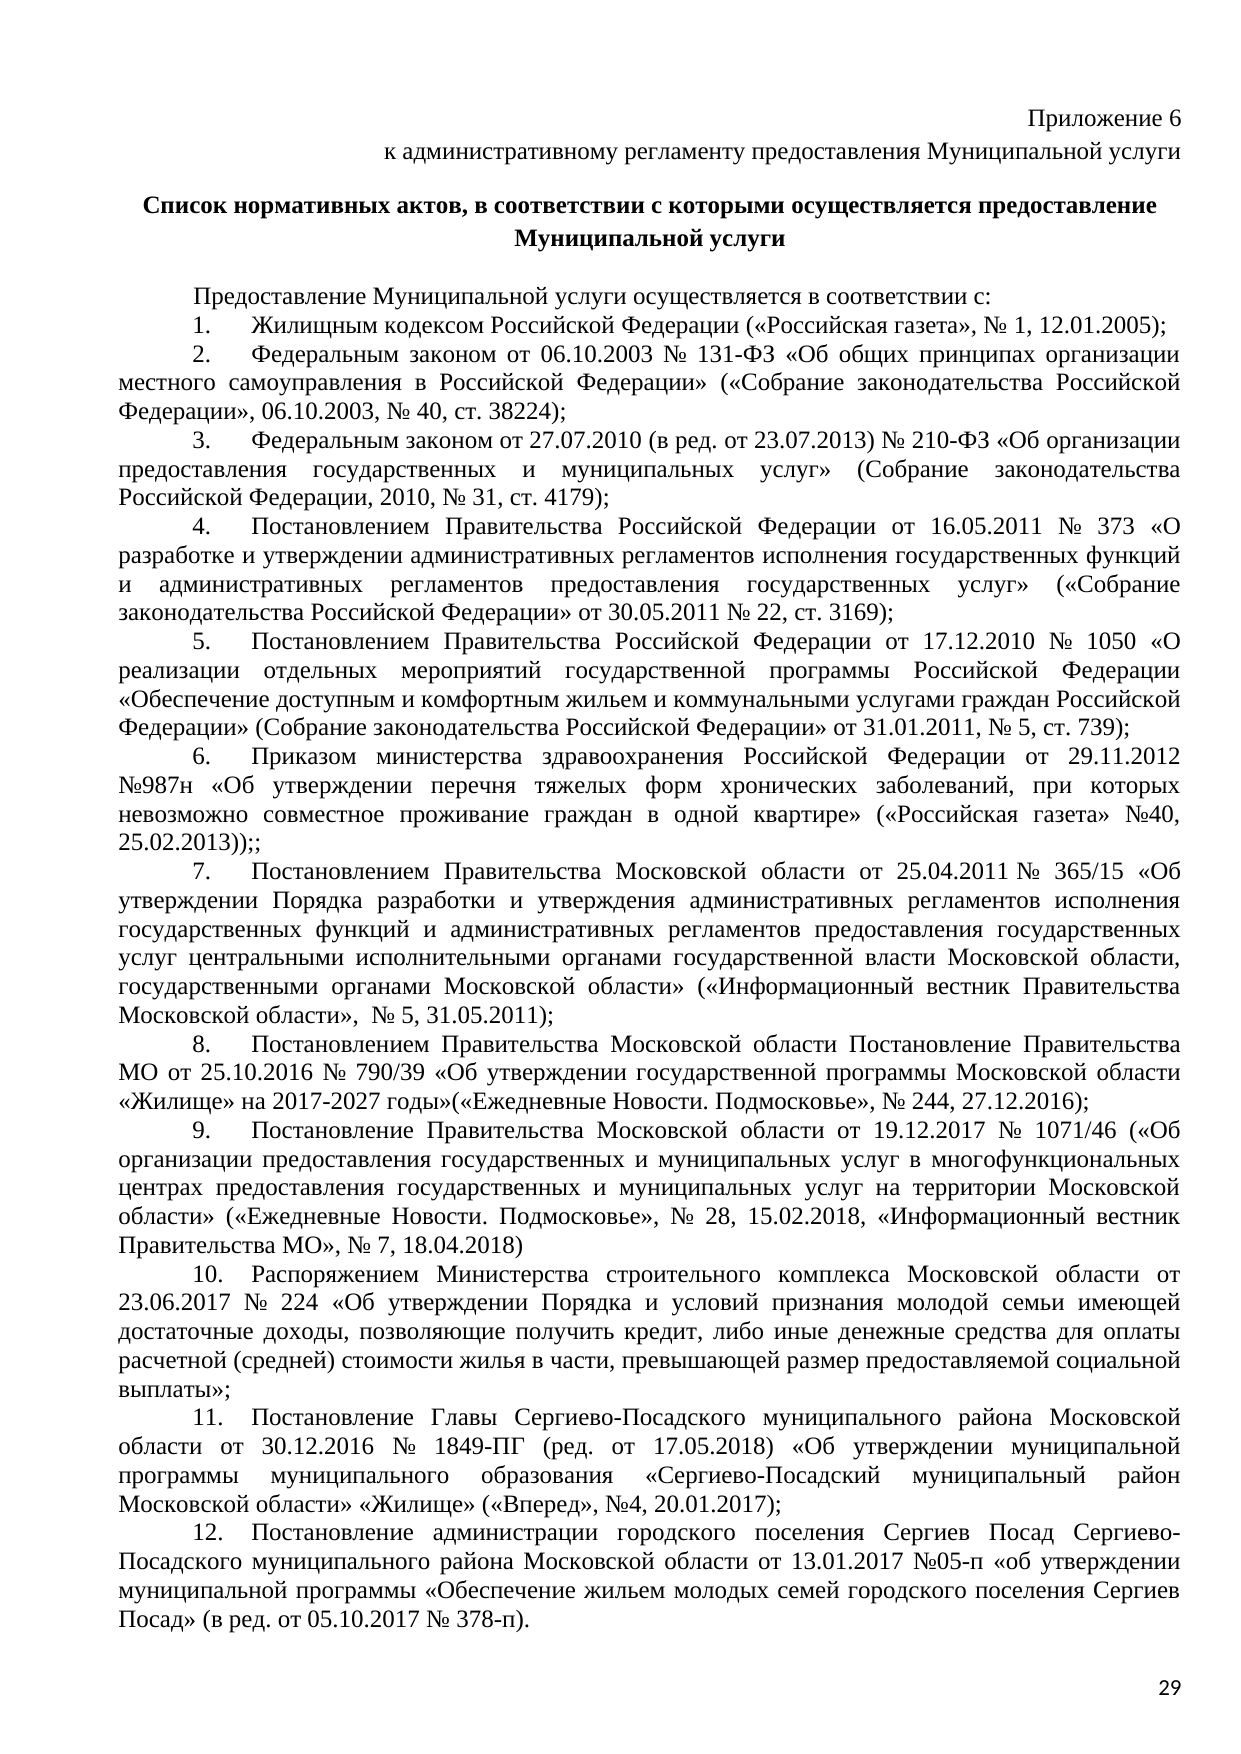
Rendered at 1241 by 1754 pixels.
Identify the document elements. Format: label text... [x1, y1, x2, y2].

list Постановление Правительства Московской области от 19.12.2017 № 1071/46 («Об организации предоставления государственных и муниципальных услуг в многофункциональных центрах предоставления государственных и муниципальных услуг на территории Московской области» («Ежедневные Новости. Подмосковье», № 28, 15.02.2018, «Информационный вестник Правительства МО», № 7, 18.04.2018) [118, 1115, 1181, 1259]
list Постановлением Правительства Российской Федерации от 16.05.2011 № 373 «О разработке и утверждении административных регламентов исполнения государственных функций и административных регламентов предоставления государственных услуг» («Собрание законодательства Российской Федерации» от 30.05.2011 № 22, ст. 3169); [118, 511, 1181, 626]
text Предоставление Муниципальной услуги осуществляется в соответствии с: [118, 281, 1181, 310]
list Распоряжением Министерства строительного комплекса Московской области от 23.06.2017 № 224 «Об утверждении Порядка и условий признания молодой семьи имеющей достаточные доходы, позволяющие получить кредит, либо иные денежные средства для оплаты расчетной (средней) стоимости жилья в части, превышающей размер предоставляемой социальной выплаты»; [118, 1259, 1181, 1402]
list Постановлением Правительства Московской области от 25.04.2011 № 365/15 «Об утверждении Порядка разработки и утверждения административных регламентов исполнения государственных функций и административных регламентов предоставления государственных услуг центральными исполнительными органами государственной власти Московской области, государственными органами Московской области» («Информационный вестник Правительства Московской области», № 5, 31.05.2011); [118, 856, 1181, 1029]
list Федеральным законом от 06.10.2003 № 131-ФЗ «Об общих принципах организации местного самоуправления в Российской Федерации» («Собрание законодательства Российской Федерации», 06.10.2003, № 40, ст. 38224); [118, 339, 1181, 425]
list Приказом министерства здравоохранения Российской Федерации от 29.11.2012 №987н «Об утверждении перечня тяжелых форм хронических заболеваний, при которых невозможно совместное проживание граждан в одной квартире» («Российская газета» №40, 25.02.2013));; [118, 741, 1181, 856]
text Список нормативных актов, в соответствии с которыми осуществляется предоставление Муниципальной услуги [118, 190, 1181, 252]
list Постановлением Правительства Российской Федерации от 17.12.2010 № 1050 «О реализации отдельных мероприятий государственной программы Российской Федерации «Обеспечение доступным и комфортным жильем и коммунальными услугами граждан Российской Федерации» (Собрание законодательства Российской Федерации» от 31.01.2011, № 5, ст. 739); [118, 626, 1181, 741]
list Жилищным кодексом Российской Федерации («Российская газета», № 1, 12.01.2005); [118, 310, 1181, 339]
text Приложение 6 [118, 103, 1181, 132]
text к административному регламенту предоставления Муниципальной услуги [118, 136, 1181, 165]
list Постановлением Правительства Московской области Постановление Правительства МО от 25.10.2016 № 790/39 «Об утверждении государственной программы Московской области «Жилище» на 2017-2027 годы»(«Ежедневные Новости. Подмосковье», № 244, 27.12.2016); [118, 1029, 1181, 1115]
list Постановление Главы Сергиево-Посадского муниципального района Московской области от 30.12.2016 № 1849-ПГ (ред. от 17.05.2018) «Об утверждении муниципальной программы муниципального образования «Сергиево-Посадский муниципальный район Московской области» «Жилище» («Вперед», №4, 20.01.2017); [118, 1402, 1181, 1517]
list Федеральным законом от 27.07.2010 (в ред. от 23.07.2013) № 210-ФЗ «Об организации предоставления государственных и муниципальных услуг» (Собрание законодательства Российской Федерации, 2010, № 31, ст. 4179); [118, 425, 1181, 511]
list Постановление администрации городского поселения Сергиев Посад Сергиево-Посадского муниципального района Московской области от 13.01.2017 №05-п «об утверждении муниципальной программы «Обеспечение жильем молодых семей городского поселения Сергиев Посад» (в ред. от 05.10.2017 № 378-п). [118, 1517, 1181, 1632]
